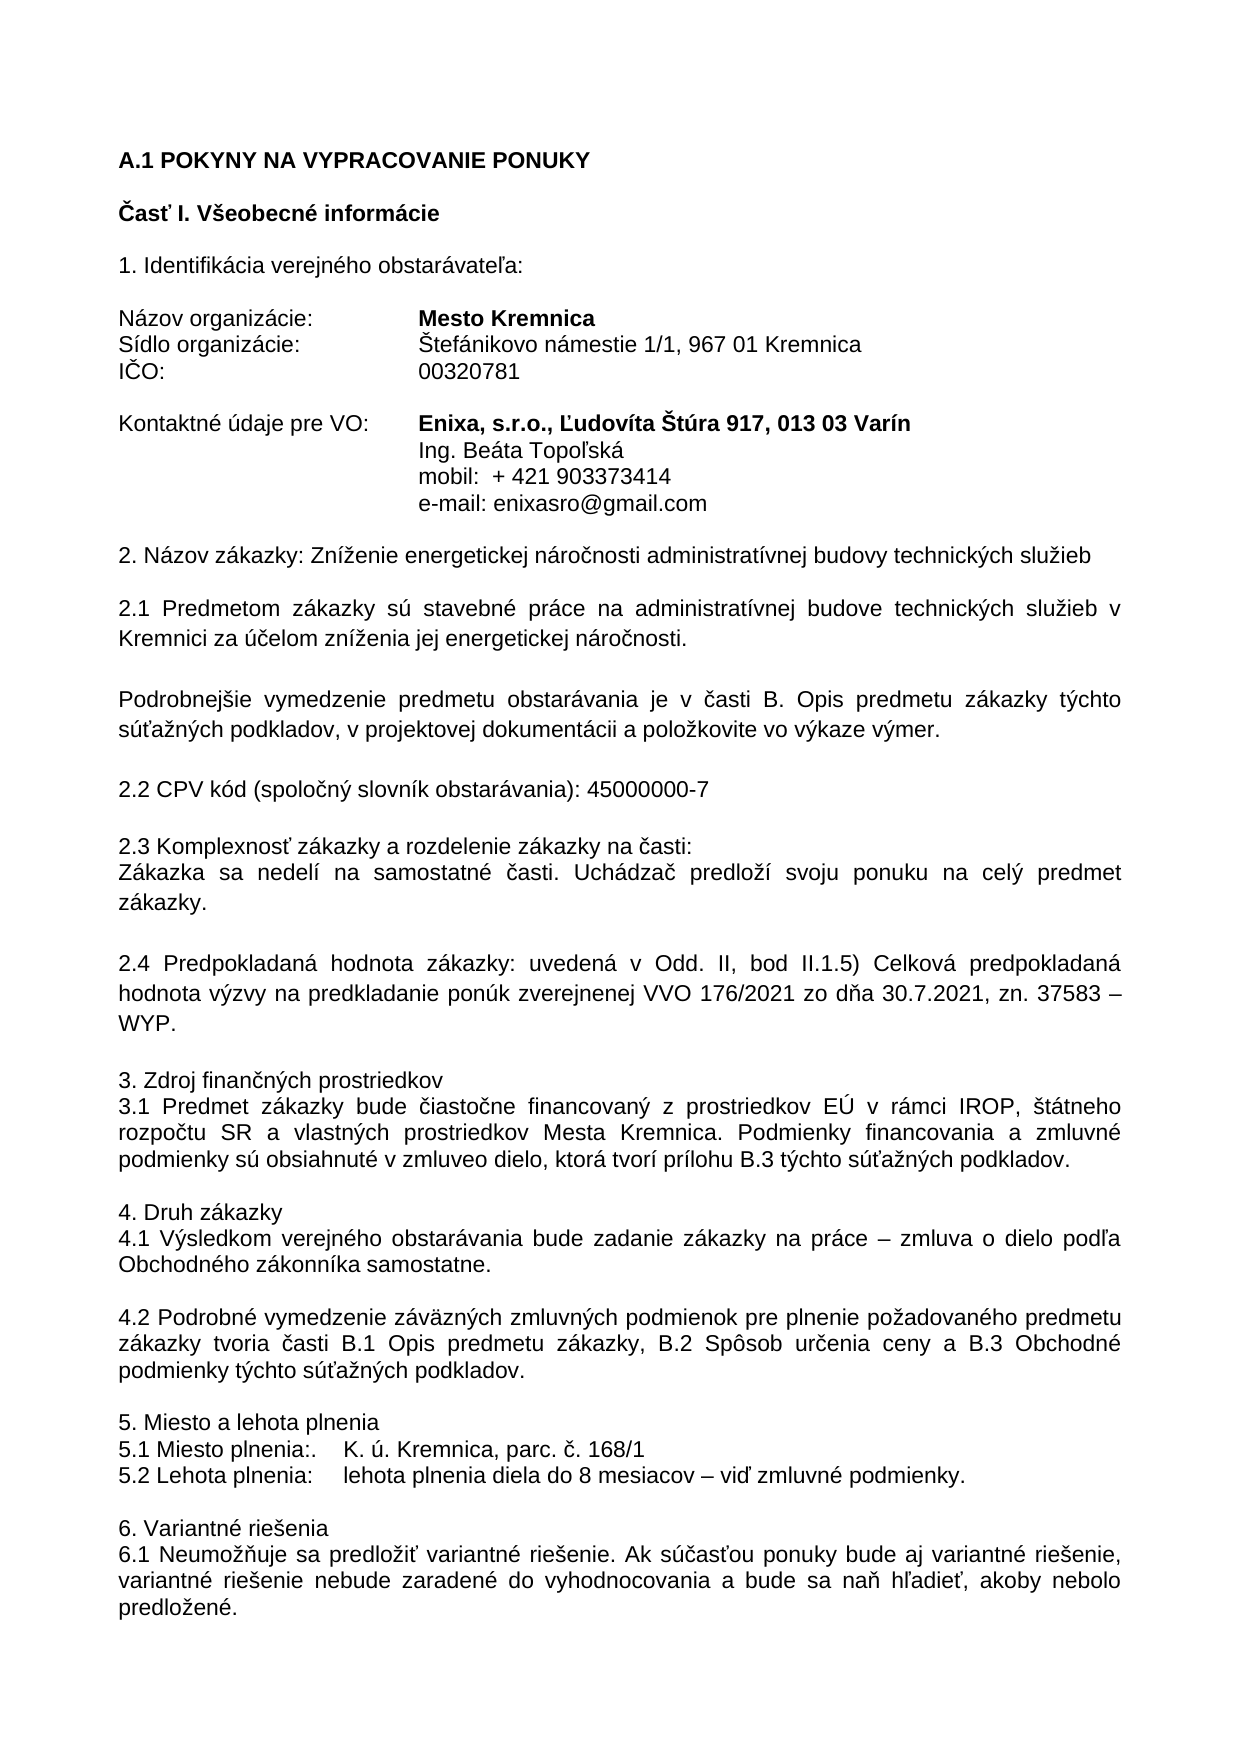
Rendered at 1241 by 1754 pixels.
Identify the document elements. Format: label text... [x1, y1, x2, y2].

text 1. Identifikácia verejného obstarávateľa: [118, 252, 1122, 279]
text 2.2 CPV kód (spoločný slovník obstarávania): 45000000-7 [118, 776, 1122, 802]
text Podrobnejšie vymedzenie predmetu obstarávania je v časti B. Opis predmetu zákazky týchto súťažných podkladov, v projektovej dokumentácii a položkovite vo výkaze výmer. [118, 686, 1122, 742]
text 5. Miesto a lehota plnenia [118, 1409, 1122, 1436]
text 2. Názov zákazky: Zníženie energetickej náročnosti administratívnej budovy technických služieb [118, 542, 1122, 568]
text Názov organizácie: Mesto Kremnica [118, 305, 1122, 331]
text IČO: 00320781 [118, 358, 1122, 384]
text 2.3 Komplexnosť zákazky a rozdelenie zákazky na časti: [118, 833, 1122, 859]
text 3.1 Predmet zákazky bude čiastočne financovaný z prostriedkov EÚ v rámci IROP, štátneho rozpočtu SR a vlastných prostriedkov Mesta Kremnica. Podmienky financovania a zmluvné podmienky sú obsiahnuté v zmluveo dielo, ktorá tvorí prílohu B.3 týchto súťažných podkladov. [118, 1093, 1122, 1172]
text 6. Variantné riešenia [118, 1515, 1122, 1541]
text 6.1 Neumožňuje sa predložiť variantné riešenie. Ak súčasťou ponuky bude aj variantné riešenie, variantné riešenie nebude zaradené do vyhodnocovania a bude sa naň hľadieť, akoby nebolo predložené. [118, 1541, 1122, 1620]
text 4.1 Výsledkom verejného obstarávania bude zadanie zákazky na práce – zmluva o dielo podľa Obchodného zákonníka samostatne. [118, 1225, 1122, 1277]
text 3. Zdroj finančných prostriedkov [118, 1067, 1122, 1093]
text 4. Druh zákazky [118, 1198, 1122, 1225]
text e-mail: enixasro@gmail.com [343, 489, 1122, 516]
text Sídlo organizácie: Štefánikovo námestie 1/1, 967 01 Kremnica [118, 331, 1122, 358]
text Kontaktné údaje pre VO: Enixa, s.r.o., Ľudovíta Štúra 917, 013 03 Varín [118, 410, 1122, 437]
text 5.2 Lehota plnenia: lehota plnenia diela do 8 mesiacov – viď zmluvné podmienky. [118, 1462, 1122, 1488]
text 5.1 Miesto plnenia:. K. ú. Kremnica, parc. č. 168/1 [118, 1436, 1122, 1462]
text 2.4 Predpokladaná hodnota zákazky: uvedená v Odd. II, bod II.1.5) Celková predpokladaná hodnota výzvy na predkladanie ponúk zverejnenej VVO 176/2021 zo dňa 30.7.2021, zn. 37583 – WYP. [118, 950, 1122, 1036]
text Časť I. Všeobecné informácie [118, 199, 1122, 226]
text A.1 POKYNY NA VYPRACOVANIE PONUKY [118, 147, 1122, 173]
text mobil: + 421 903373414 [343, 463, 1122, 489]
text Ing. Beáta Topoľská [343, 437, 1122, 463]
text Zákazka sa nedelí na samostatné časti. Uchádzač predloží svoju ponuku na celý predmet zákazky. [118, 859, 1122, 916]
text 4.2 Podrobné vymedzenie záväzných zmluvných podmienok pre plnenie požadovaného predmetu zákazky tvoria časti B.1 Opis predmetu zákazky, B.2 Spôsob určenia ceny a B.3 Obchodné podmienky týchto súťažných podkladov. [118, 1304, 1122, 1383]
text 2.1 Predmetom zákazky sú stavebné práce na administratívnej budove technických služieb v Kremnici za účelom zníženia jej energetickej náročnosti. [118, 595, 1122, 651]
